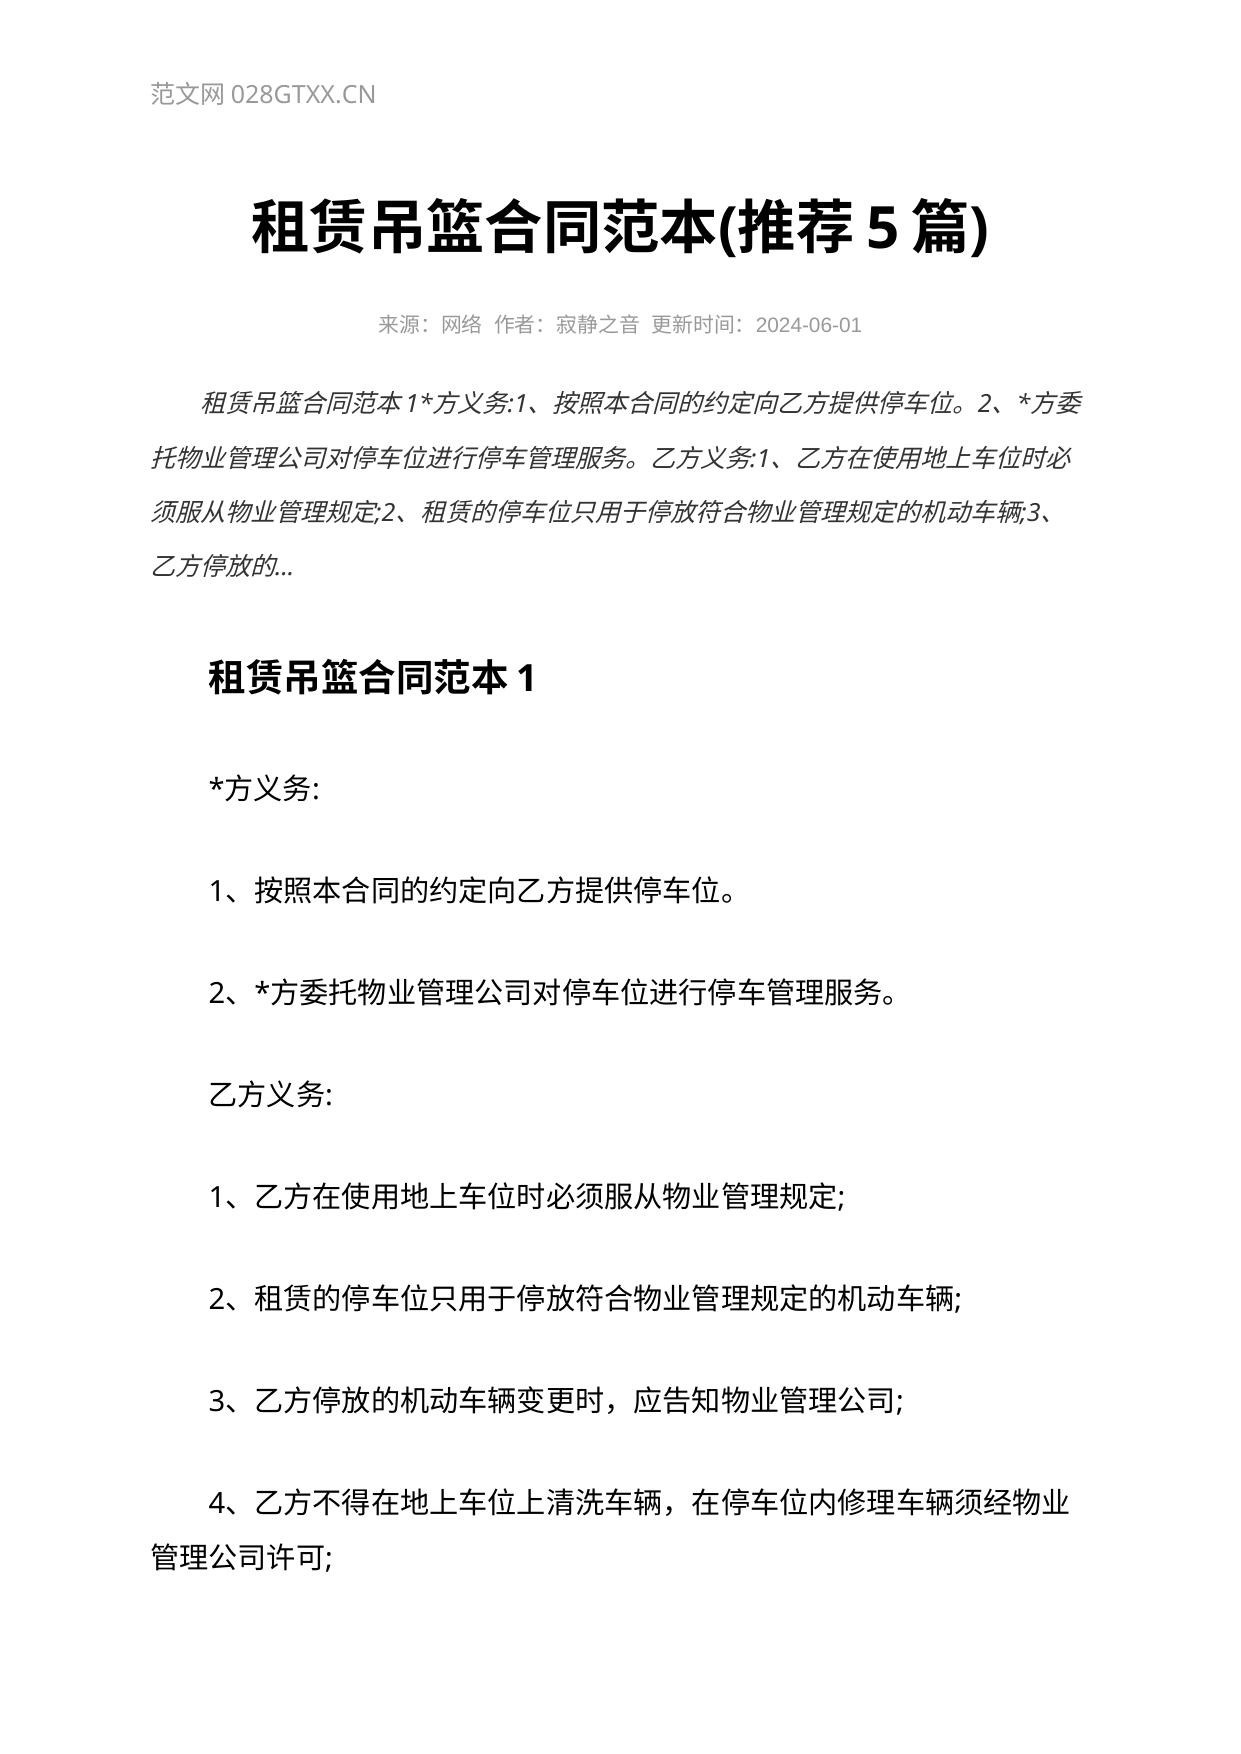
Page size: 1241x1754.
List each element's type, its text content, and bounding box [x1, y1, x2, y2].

text 租赁吊篮合同范本1 [150, 648, 1090, 703]
text 4、乙方不得在地上车位上清洗车辆，在停车位内修理车辆须经物业管理公司许可; [150, 1479, 1090, 1577]
text 2、*方委托物业管理公司对停车位进行停车管理服务。 [150, 970, 1090, 1012]
text *方义务: [150, 766, 1090, 808]
text 2、租赁的停车位只用于停放符合物业管理规定的机动车辆; [150, 1276, 1090, 1318]
text 乙方义务: [150, 1072, 1090, 1114]
text 租赁吊篮合同范本1*方义务:1、按照本合同的约定向乙方提供停车位。2、*方委托物业管理公司对停车位进行停车管理服务。乙方义务:1、乙方在使用地上车位时必须服从物业管理规定;2、租赁的停车位只用于停放符合物业管理规定的机动车辆;3、乙方停放的... [150, 384, 1090, 583]
text 3、乙方停放的机动车辆变更时，应告知物业管理公司; [150, 1378, 1090, 1420]
text 1、乙方在使用地上车位时必须服从物业管理规定; [150, 1174, 1090, 1216]
text 来源：网络 作者：寂静之音 更新时间：2024-06-01 [150, 313, 1090, 337]
text 1、按照本合同的约定向乙方提供停车位。 [150, 868, 1090, 910]
subtitle 租赁吊篮合同范本(推荐5篇) [150, 181, 1090, 266]
